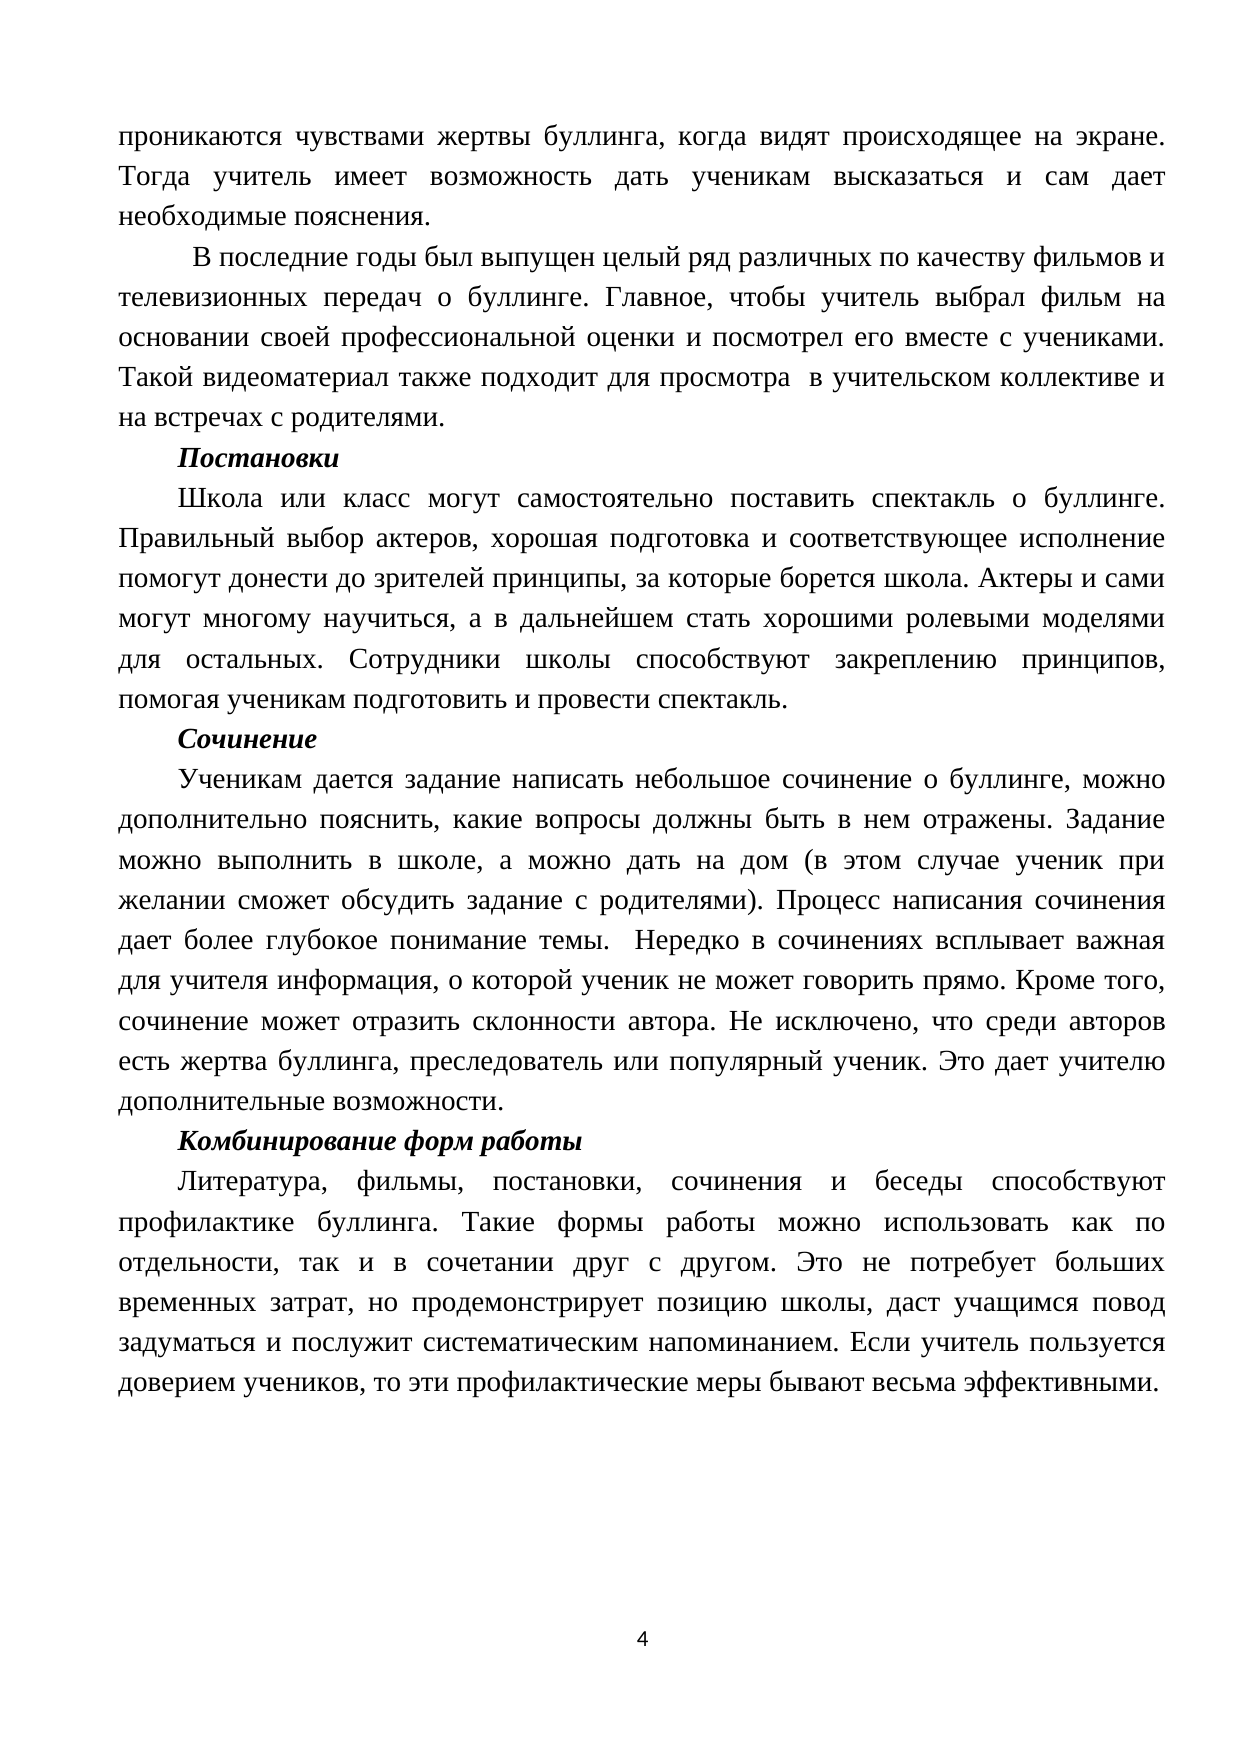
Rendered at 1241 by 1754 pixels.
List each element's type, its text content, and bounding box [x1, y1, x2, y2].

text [118, 118, 1167, 232]
text Постановки [118, 440, 1167, 473]
text Литература, фильмы, постановки, сочинения и беседы способствуют профилактике буллинга. Такие формы работы можно использовать как по отдельности, так и в сочетании друг с другом. Это не потребует больших временных затрат, но продемонстрирует позицию школы, даст учащимся повод задуматься и послужит систематическим напоминанием. Если учитель пользуется доверием учеников, то эти профилактические меры бывают весьма эффективными. [118, 1163, 1167, 1398]
text Комбинирование форм работы [118, 1123, 1167, 1157]
text Школа или класс могут самостоятельно поставить спектакль о буллинге. Правильный выбор актеров, хорошая подготовка и соответствующее исполнение помогут донести до зрителей принципы, за которые борется школа. Актеры и сами могут многому научиться, а в дальнейшем стать хорошими ролевыми моделями для остальных. Сотрудники школы способствуют закреплению принципов, помогая ученикам подготовить и провести спектакль. [118, 480, 1167, 714]
text В последние годы был выпущен целый ряд различных по качеству фильмов и телевизионных передач о буллинге. Главное, чтобы учитель выбрал фильм на основании своей профессиональной оценки и посмотрел его вместе с учениками. Такой видеоматериал также подходит для просмотра в учительском коллективе и на встречах с родителями. [118, 239, 1167, 433]
text Сочинение [118, 721, 1167, 755]
text Ученикам дается задание написать небольшое сочинение о буллинге, можно дополнительно пояснить, какие вопросы должны быть в нем отражены. Задание можно выполнить в школе, а можно дать на дом (в этом случае ученик при желании сможет обсудить задание с родителями). Процесс написания сочинения дает более глубокое понимание темы. Нередко в сочинениях всплывает важная для учителя информация, о которой ученик не может говорить прямо. Кроме того, сочинение может отразить склонности автора. Не исключено, что среди авторов есть жертва буллинга, преследователь или популярный ученик. Это дает учителю дополнительные возможности. [118, 761, 1167, 1117]
